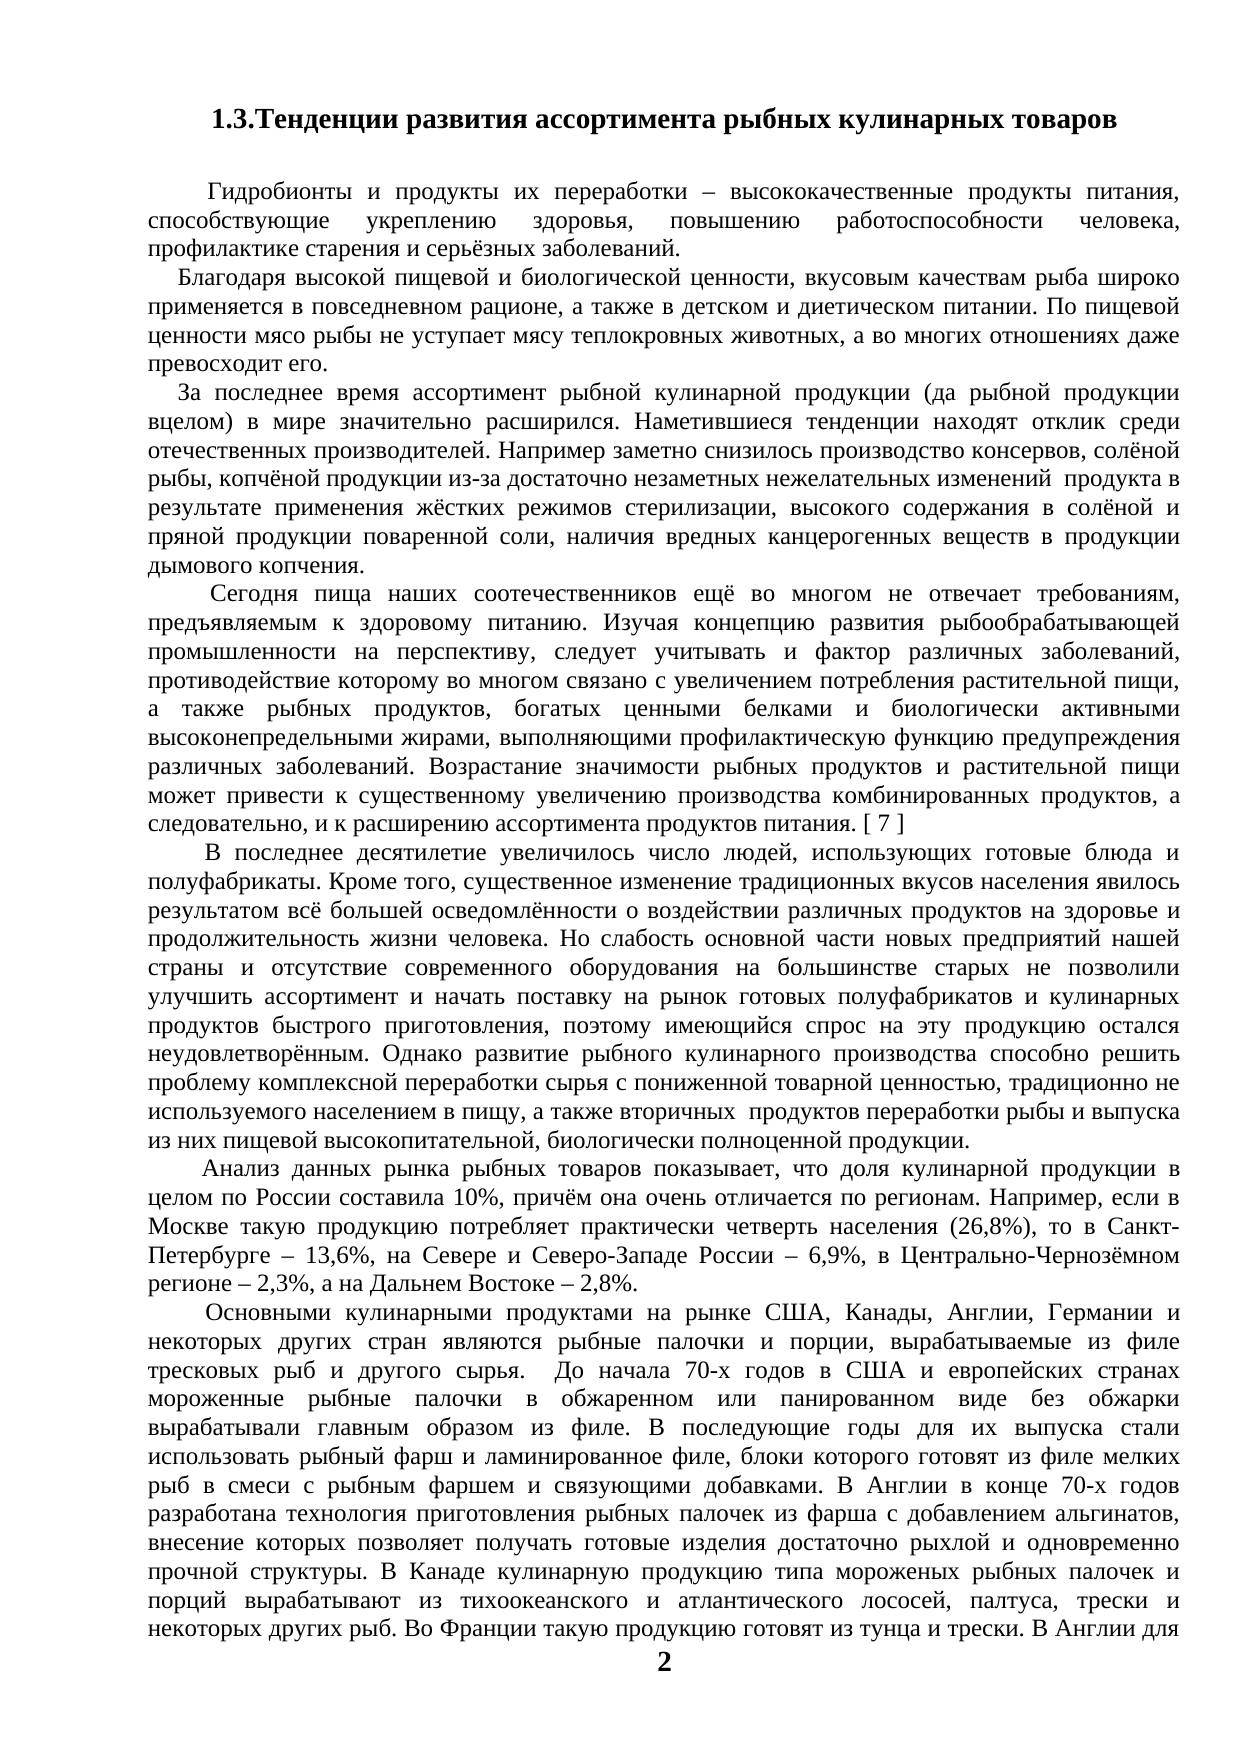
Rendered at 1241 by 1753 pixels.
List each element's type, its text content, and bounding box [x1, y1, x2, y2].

text Гидробионты и продукты их переработки – высококачественные продукты питания, способствующие укреплению здоровья, повышению работоспособности человека, профилактике старения и серьёзных заболеваний. [148, 176, 1181, 262]
text За последнее время ассортимент рыбной кулинарной продукции (да рыбной продукции вцелом) в мире значительно расширился. Наметившиеся тенденции находят отклик среди отечественных производителей. Например заметно снизилось производство консервов, солёной рыбы, копчёной продукции из-за достаточно незаметных нежелательных изменений продукта в результате применения жёстких режимов стерилизации, высокого содержания в солёной и пряной продукции поваренной соли, наличия вредных канцерогенных веществ в продукции дымового копчения. [148, 377, 1181, 578]
text Благодаря высокой пищевой и биологической ценности, вкусовым качествам рыба широко применяется в повседневном рационе, а также в детском и диетическом питании. По пищевой ценности мясо рыбы не уступает мясу теплокровных животных, а во многих отношениях даже превосходит его. [148, 262, 1181, 377]
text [148, 1297, 1181, 1642]
text В последнее десятилетие увеличилось число людей, использующих готовые блюда и полуфабрикаты. Кроме того, существенное изменение традиционных вкусов населения явилось результатом всё большей осведомлённости о воздействии различных продуктов на здоровье и продолжительность жизни человека. Но слабость основной части новых предприятий нашей страны и отсутствие современного оборудования на большинстве старых не позволили улучшить ассортимент и начать поставку на рынок готовых полуфабрикатов и кулинарных продуктов быстрого приготовления, поэтому имеющийся спрос на эту продукцию остался неудовлетворённым. Однако развитие рыбного кулинарного производства способно решить проблему комплексной переработки сырья с пониженной товарной ценностью, традиционно не используемого населением в пищу, а также вторичных продуктов переработки рыбы и выпуска из них пищевой высокопитательной, биологически полноценной продукции. [148, 837, 1181, 1153]
text 1.3.Тенденции развития ассортимента рыбных кулинарных товаров [148, 101, 1181, 135]
text Анализ данных рынка рыбных товаров показывает, что доля кулинарной продукции в целом по России составила 10%, причём она очень отличается по регионам. Например, если в Москве такую продукцию потребляет практически четверть населения (26,8%), то в Санкт-Петербурге – 13,6%, на Севере и Северо-Западе России – 6,9%, в Центрально-Чернозёмном регионе – 2,3%, а на Дальнем Востоке – 2,8%. [148, 1153, 1181, 1297]
text Сегодня пища наших соотечественников ещё во многом не отвечает требованиям, предъявляемым к здоровому питанию. Изучая концепцию развития рыбообрабатывающей промышленности на перспективу, следует учитывать и фактор различных заболеваний, противодействие которому во многом связано с увеличением потребления растительной пищи, а также рыбных продуктов, богатых ценными белками и биологически активными высоконепредельными жирами, выполняющими профилактическую функцию предупреждения различных заболеваний. Возрастание значимости рыбных продуктов и растительной пищи может привести к существенному увеличению производства комбинированных продуктов, а следовательно, и к расширению ассортимента продуктов питания. [ 7 ] [148, 578, 1181, 837]
